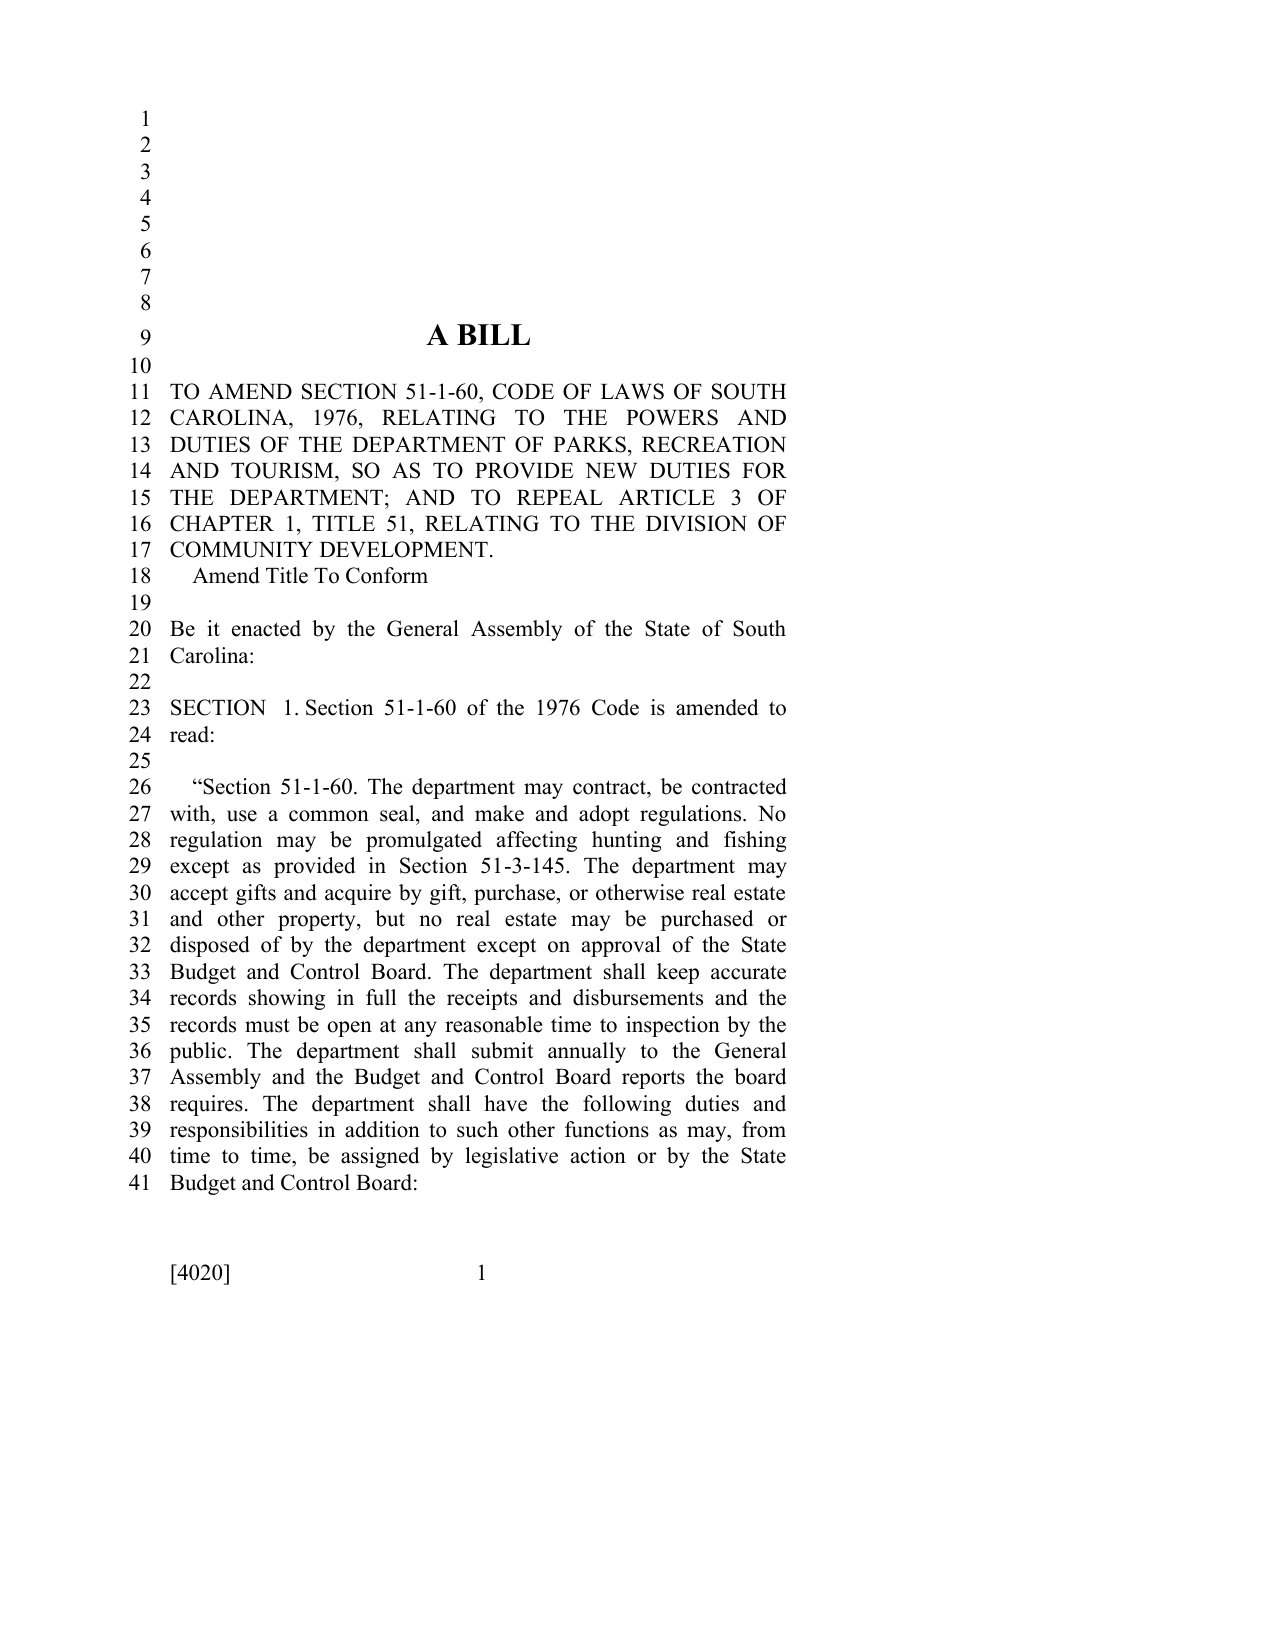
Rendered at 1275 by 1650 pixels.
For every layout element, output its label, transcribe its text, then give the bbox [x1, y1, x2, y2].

text “Section 51-1-60. The department may contract, be contracted with, use a common seal, and make and adopt regulations. No regulation may be promulgated affecting hunting and fishing except as provided in Section 51-3-145. The department may accept gifts and acquire by gift, purchase, or otherwise real estate and other property, but no real estate may be purchased or disposed of by the department except on approval of the State Budget and Control Board. The department shall keep accurate records showing in full the receipts and disbursements and the records must be open at any reasonable time to inspection by the public. The department shall submit annually to the General Assembly and the Budget and Control Board reports the board requires. The department shall have the following duties and responsibilities in addition to such other functions as may, from time to time, be assigned by legislative action or by the State Budget and Control Board: [169, 773, 787, 1195]
text TO AMEND SECTION 51-1-60, CODE OF LAWS OF SOUTH CAROLINA, 1976, RELATING TO THE POWERS AND DUTIES OF THE DEPARTMENT OF PARKS, RECREATION AND TOURISM, SO AS TO PROVIDE NEW DUTIES FOR THE DEPARTMENT; AND TO REPEAL ARTICLE 3 OF CHAPTER 1, TITLE 51, RELATING TO THE DIVISION OF COMMUNITY DEVELOPMENT. [169, 378, 787, 563]
text Be it enacted by the General Assembly of the State of South Carolina: [169, 615, 787, 668]
text A BILL [169, 316, 787, 352]
text Amend Title To Conform [169, 563, 787, 589]
text SECTION 1. Section 51-1-60 of the 1976 Code is amended to read: [169, 694, 787, 747]
